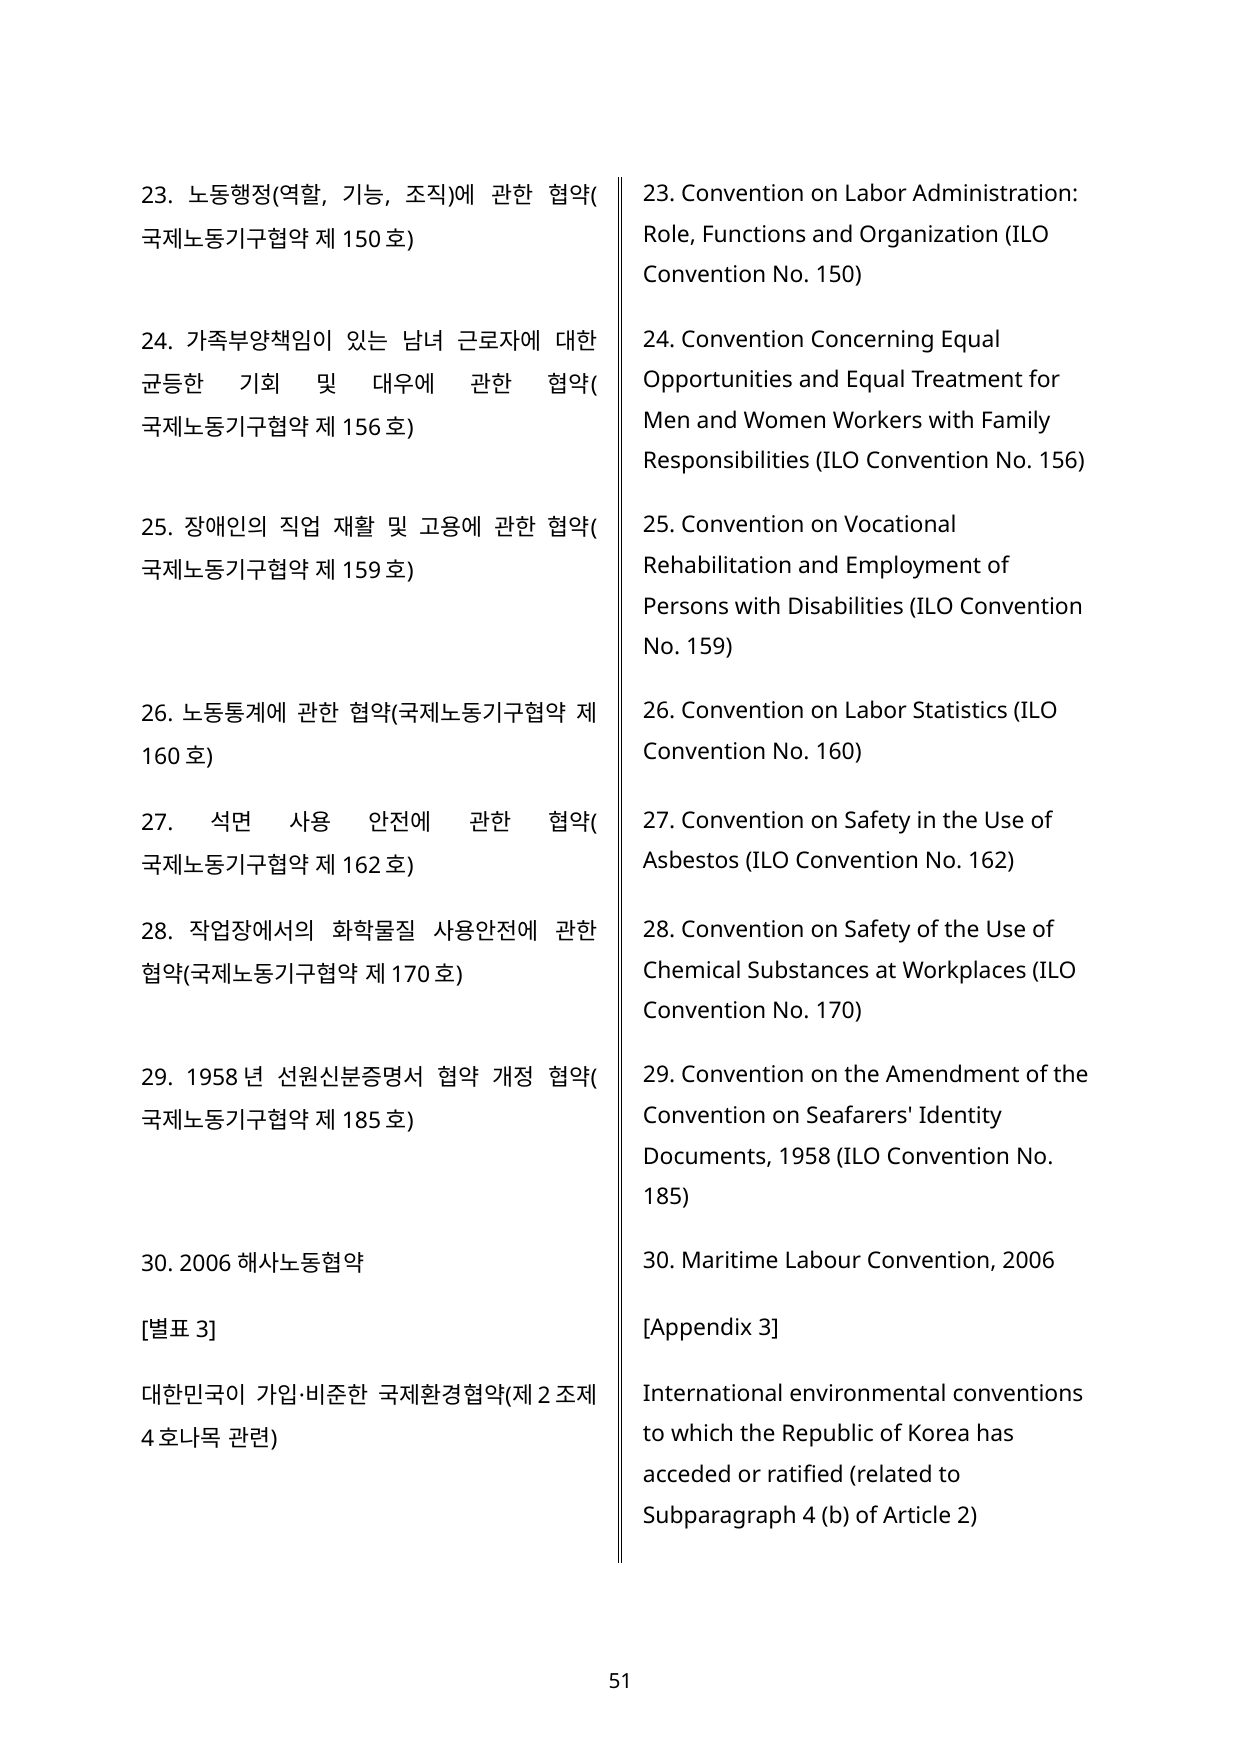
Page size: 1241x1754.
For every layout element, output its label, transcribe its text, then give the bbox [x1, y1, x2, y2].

table_cell [별표 3] [118, 1311, 618, 1377]
table_cell 27. Convention on Safety in the Use of Asbestos (ILO Convention No. 162) [622, 804, 1122, 913]
table_cell 23. Convention on Labor Administration: Role, Functions and Organization (ILO Convention No. 150) [622, 177, 1122, 322]
table_cell 26. 노동통계에 관한 협약(국제노동기구협약 제160호) [118, 694, 618, 804]
table_cell 30. Maritime Labour Convention, 2006 [622, 1244, 1122, 1311]
table_cell International environmental conventions to which the Republic of Korea has acceded or ratified (related to Subparagraph 4 (b) of Article 2) [622, 1377, 1122, 1563]
table_cell 26. Convention on Labor Statistics (ILO Convention No. 160) [622, 694, 1122, 804]
table_cell 24. Convention Concerning Equal Opportunities and Equal Treatment for Men and Women Workers with Family Responsibilities (ILO Convention No. 156) [622, 323, 1122, 508]
table_cell 30. 2006 해사노동협약 [118, 1244, 618, 1311]
table_cell 27. 석면 사용 안전에 관한 협약(국제노동기구협약 제162호) [118, 804, 618, 913]
table_cell 29. Convention on the Amendment of the Convention on Seafarers' Identity Documents, 1958 (ILO Convention No. 185) [622, 1059, 1122, 1244]
table_cell 24. 가족부양책임이 있는 남녀 근로자에 대한 균등한 기회 및 대우에 관한 협약(국제노동기구협약 제156호) [118, 323, 618, 508]
table_cell [Appendix 3] [622, 1311, 1122, 1377]
table_cell 29. 1958년 선원신분증명서 협약 개정 협약(국제노동기구협약 제185호) [118, 1059, 618, 1244]
table_cell 25. Convention on Vocational Rehabilitation and Employment of Persons with Disabilities (ILO Convention No. 159) [622, 509, 1122, 694]
table_cell 28. Convention on Safety of the Use of Chemical Substances at Workplaces (ILO Convention No. 170) [622, 913, 1122, 1058]
table_cell 23. 노동행정(역할, 기능, 조직)에 관한 협약(국제노동기구협약 제150호) [118, 177, 618, 322]
table_cell 25. 장애인의 직업 재활 및 고용에 관한 협약(국제노동기구협약 제159호) [118, 509, 618, 694]
table_cell 대한민국이 가입·비준한 국제환경협약(제2조제4호나목 관련) [118, 1377, 618, 1563]
table_cell 28. 작업장에서의 화학물질 사용안전에 관한 협약(국제노동기구협약 제170호) [118, 913, 618, 1058]
